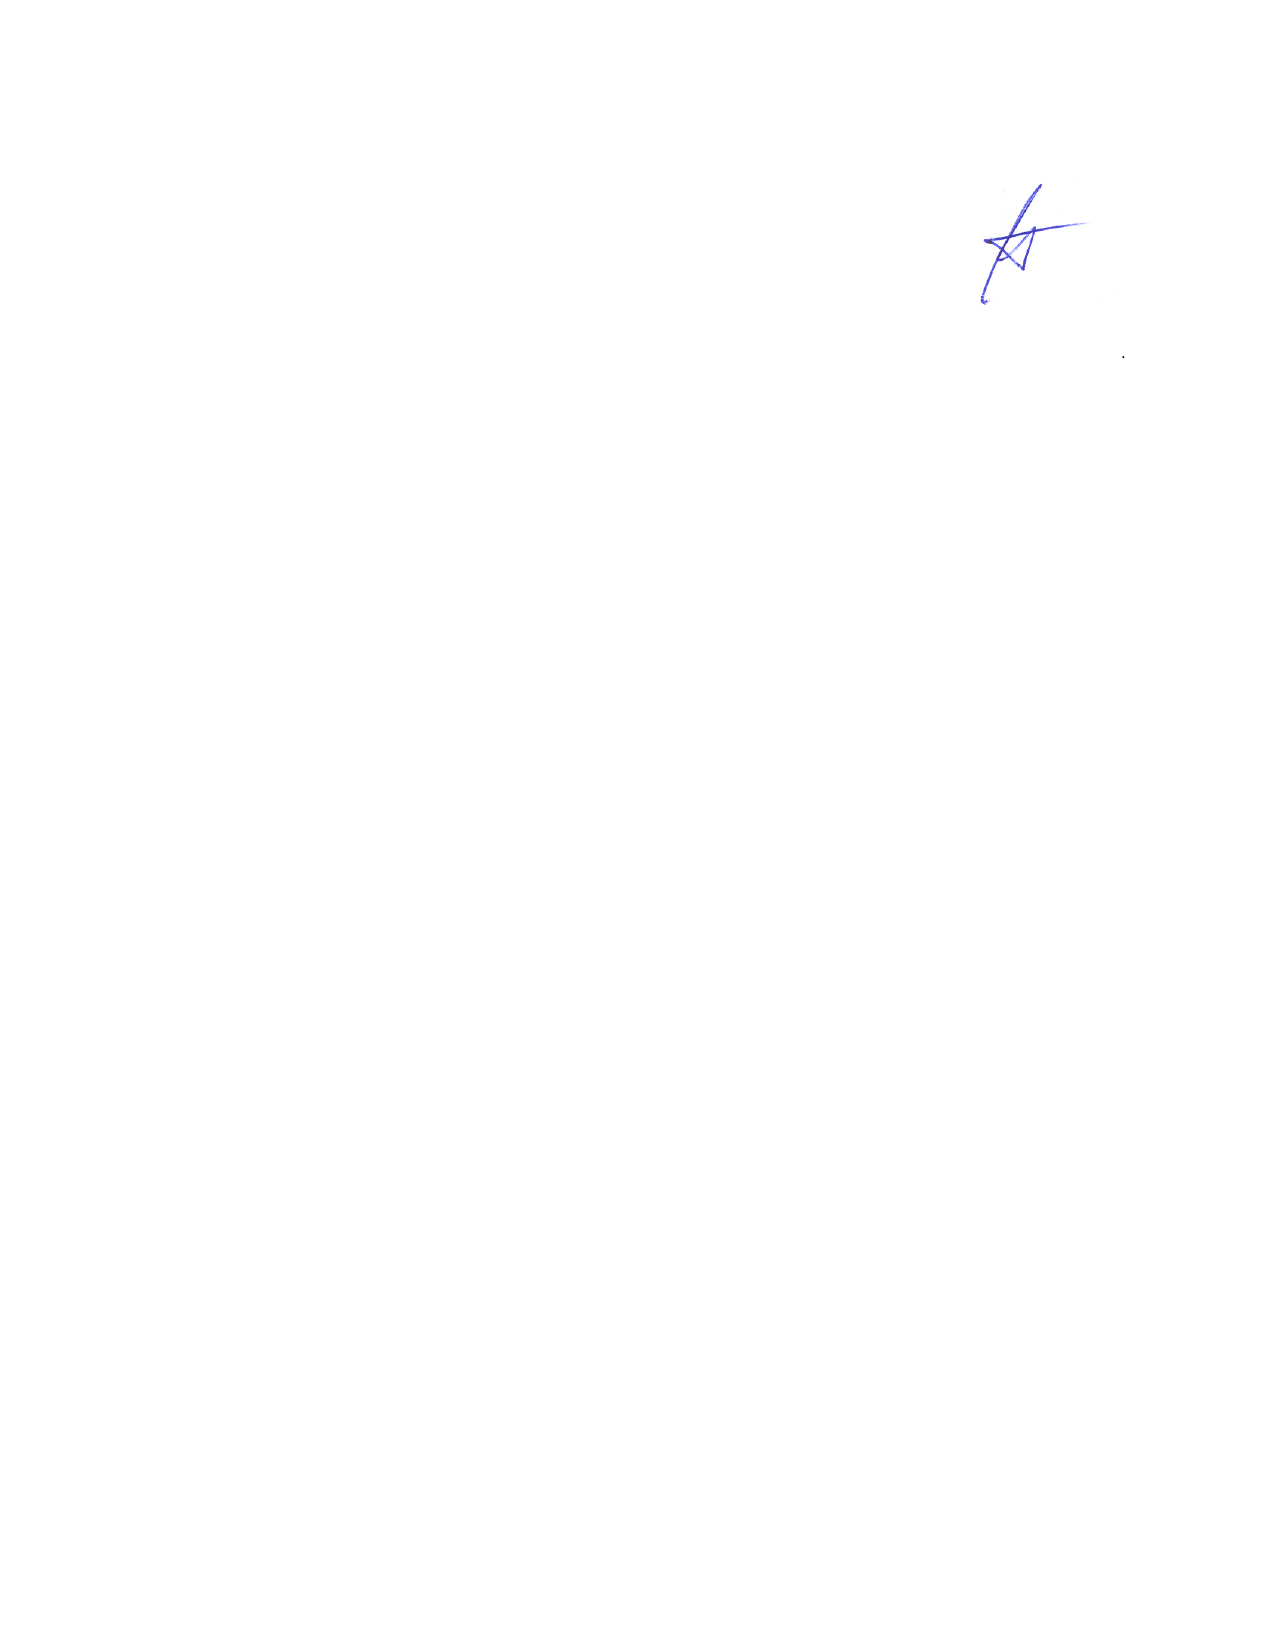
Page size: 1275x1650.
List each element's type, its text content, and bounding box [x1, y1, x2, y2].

text . [150, 150, 1125, 363]
picture [947, 150, 1121, 359]
